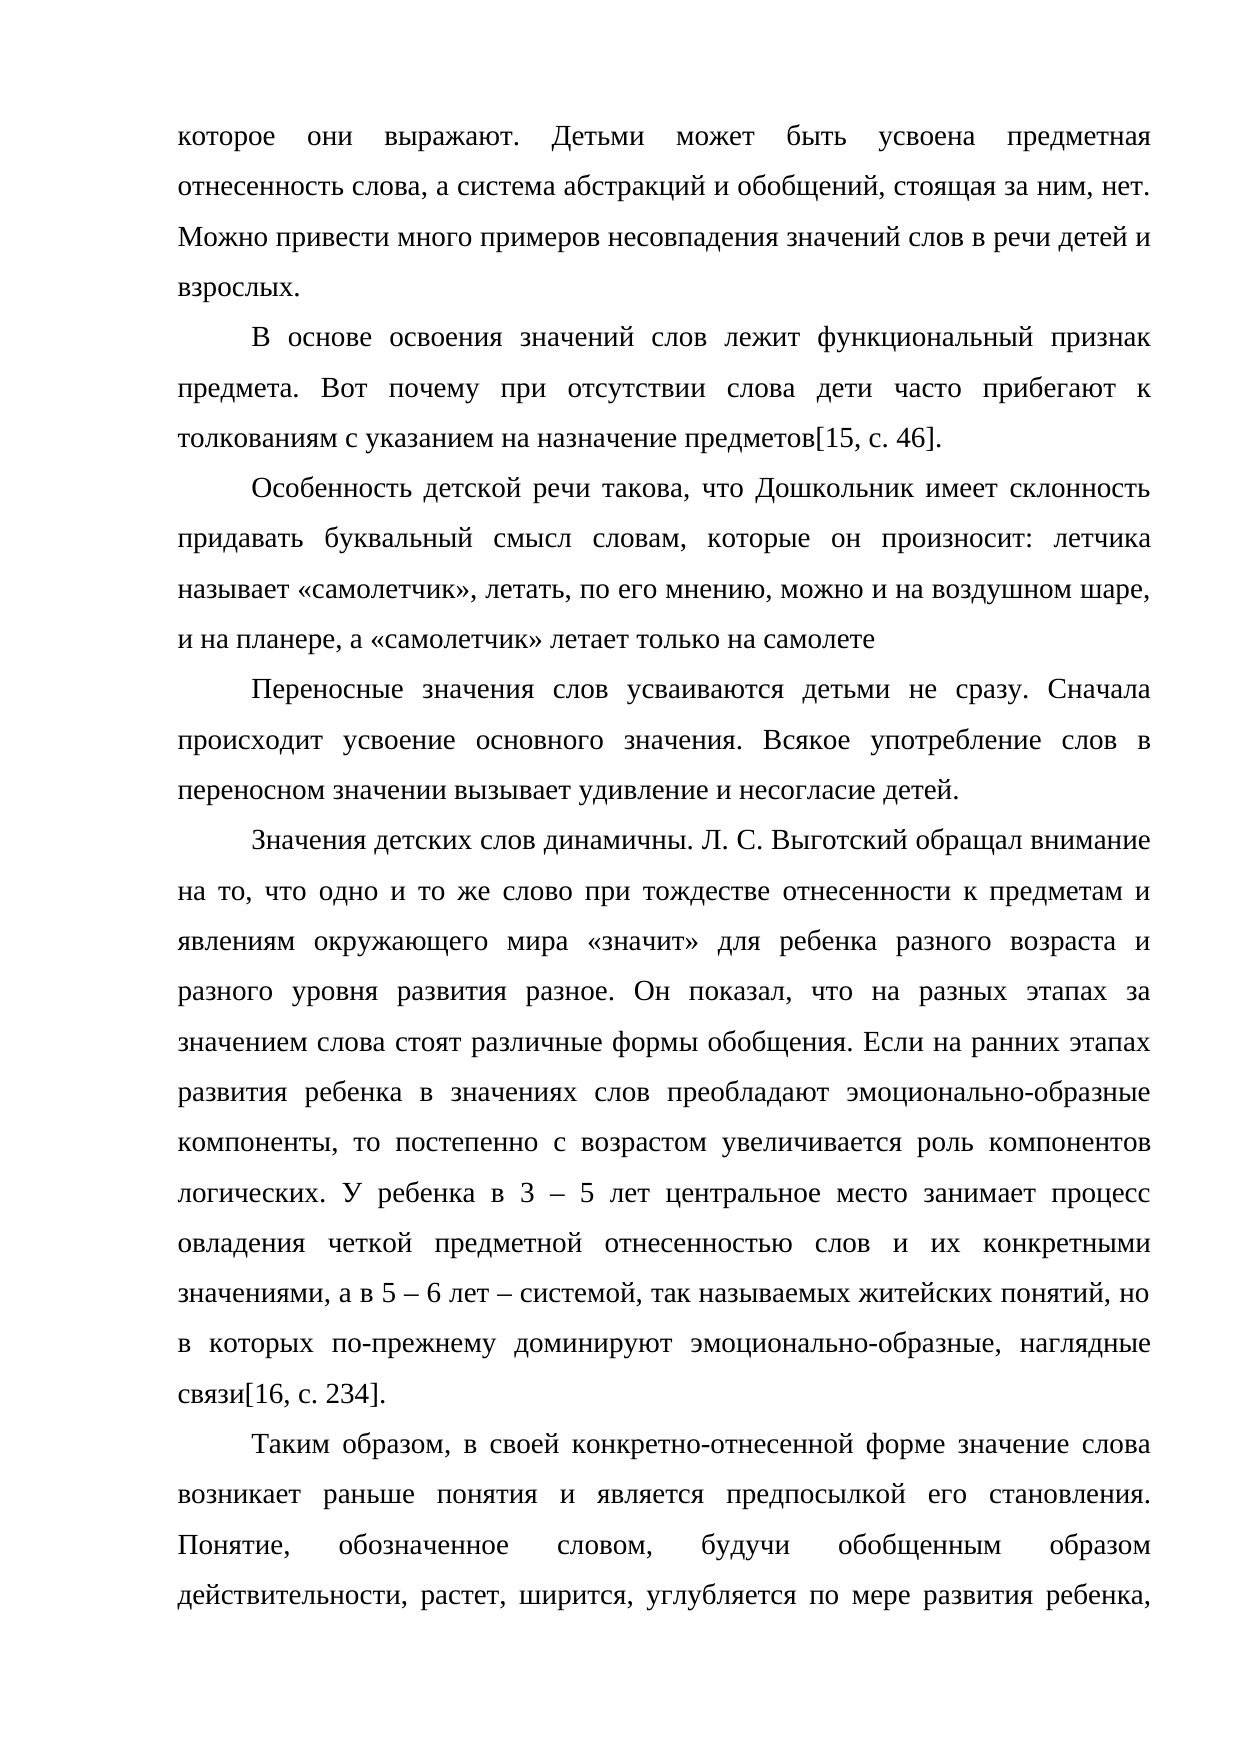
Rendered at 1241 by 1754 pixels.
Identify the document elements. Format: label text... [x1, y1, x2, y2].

text Особенность детской речи такова, что Дошкольник имеет склонность придавать буквальный смысл словам, которые он произносит: летчика называет «самолетчик», летать, по его мнению, можно и на воздушном шаре, и на планере, а «самолетчик» летает только на самолете [177, 470, 1152, 655]
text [177, 118, 1152, 303]
text Переносные значения слов усваиваются детьми не сразу. Сначала происходит усвоение основного значения. Всякое употребление слов в переносном значении вызывает удивление и несогласие детей. [177, 672, 1152, 806]
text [177, 1426, 1152, 1611]
text В основе освоения значений слов лежит функциональный признак предмета. Вот почему при отсутствии слова дети часто прибегают к толкованиям с указанием на назначение предметов[15, с. 46]. [177, 319, 1152, 453]
text Значения детских слов динамичны. Л. С. Выготский обращал внимание на то, что одно и то же слово при тождестве отнесенности к предметам и явлениям окружающего мира «значит» для ребенка разного возраста и разного уровня развития разное. Он показал, что на разных этапах за значением слова стоят различные формы обобщения. Если на ранних этапах развития ребенка в значениях слов преобладают эмоционально-образные компоненты, то постепенно с возрастом увеличивается роль компонентов логических. У ребенка в 3 – 5 лет центральное место занимает процесс овладения четкой предметной отнесенностью слов и их конкретными значениями, а в 5 – 6 лет – системой, так называемых житейских понятий, но в которых по-прежнему доминируют эмоционально-образные, наглядные связи[16, с. 234]. [177, 822, 1152, 1409]
